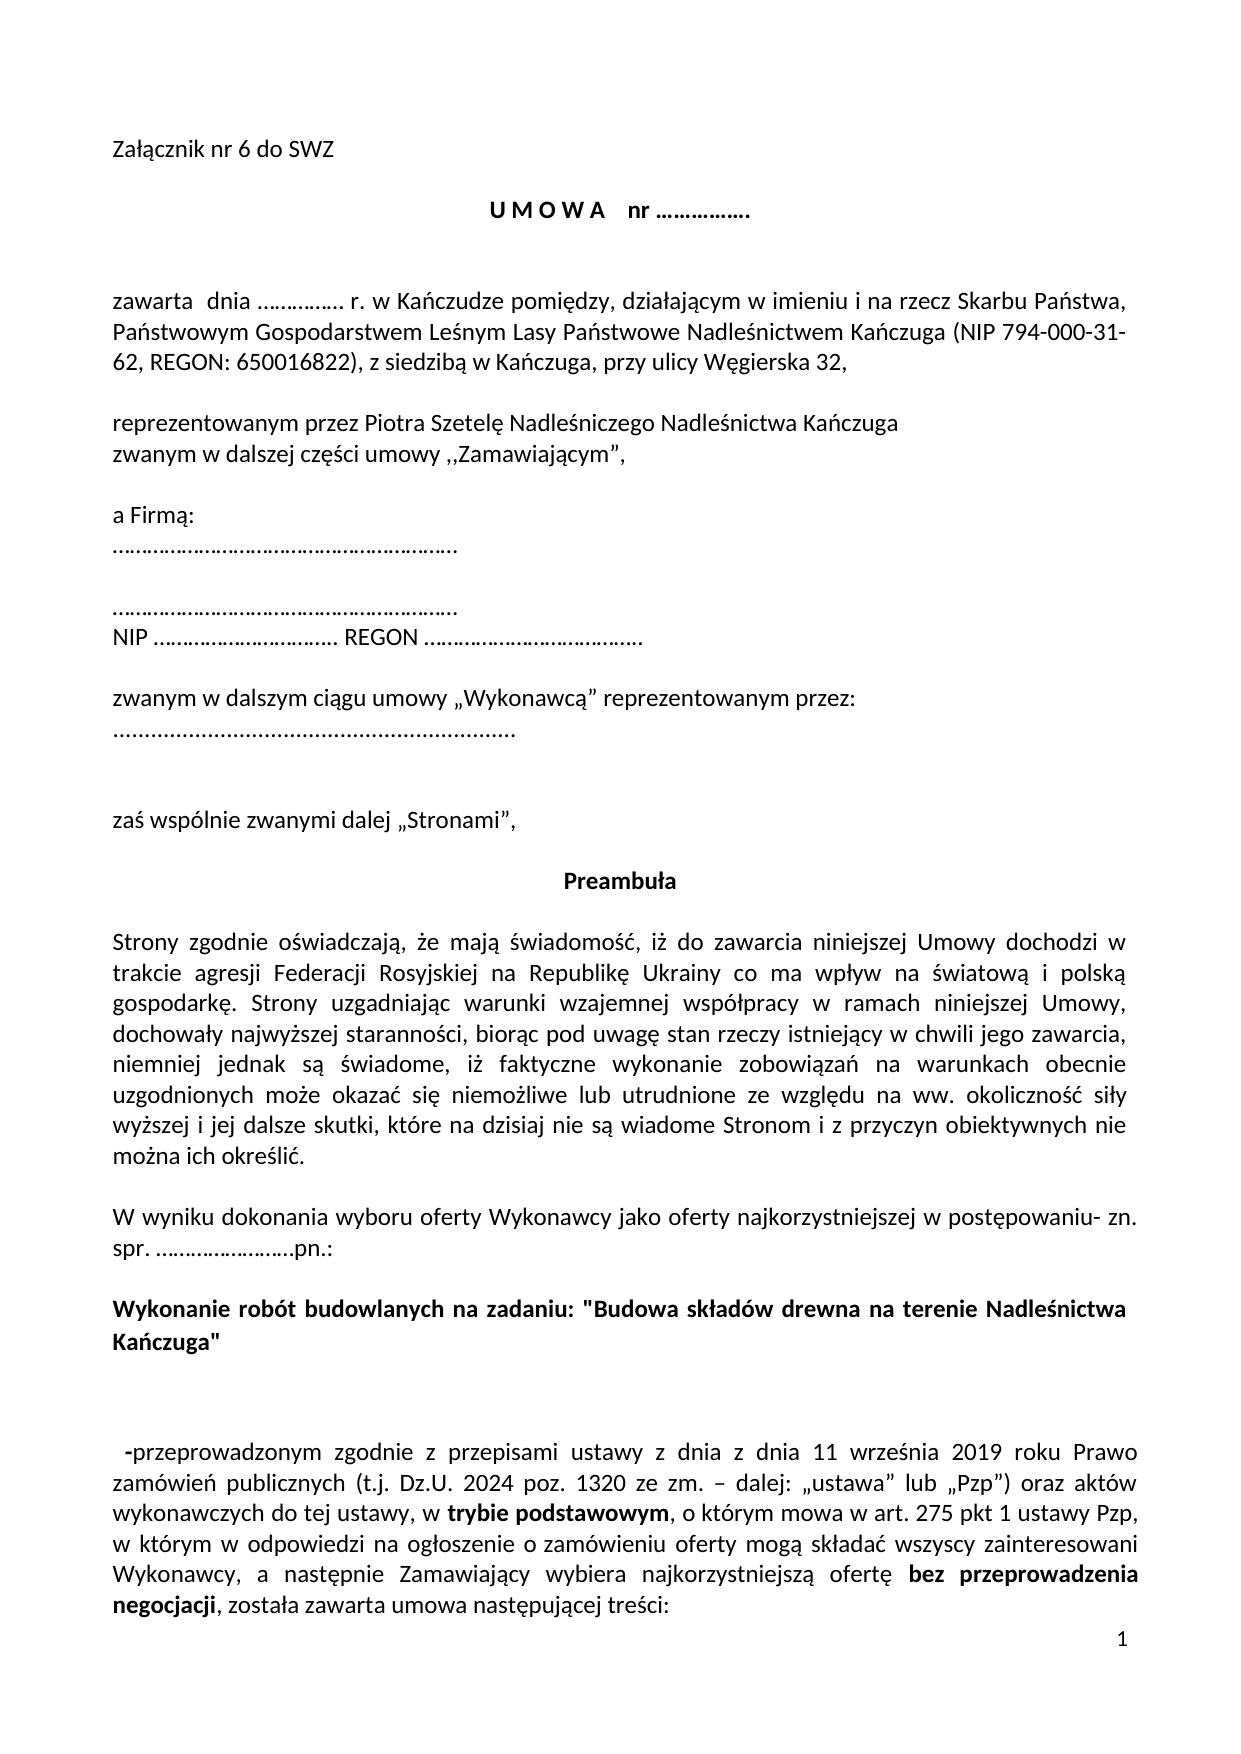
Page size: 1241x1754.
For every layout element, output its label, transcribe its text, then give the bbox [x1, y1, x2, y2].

text zwanym w dalszej części umowy ,,Zamawiającym”, [112, 438, 1128, 469]
text -przeprowadzonym zgodnie z przepisami ustawy z dnia z dnia 11 września 2019 roku Prawo zamówień publicznych (t.j. Dz.U. 2024 poz. 1320 ze zm. – dalej: „ustawa” lub „Pzp”) oraz aktów wykonawczych do tej ustawy, w trybie podstawowym, o którym mowa w art. 275 pkt 1 ustawy Pzp, w którym w odpowiedzi na ogłoszenie o zamówieniu oferty mogą składać wszyscy zainteresowani Wykonawcy, a następnie Zamawiający wybiera najkorzystniejszą ofertę bez przeprowadzenia negocjacji, została zawarta umowa następującej treści: [112, 1436, 1139, 1619]
text Wykonanie robót budowlanych na zadaniu: "Budowa składów drewna na terenie Nadleśnictwa Kańczuga" [112, 1293, 1128, 1356]
text zwanym w dalszym ciągu umowy „Wykonawcą” reprezentowanym przez: [112, 682, 1128, 713]
text …………………………………………………… [112, 591, 1128, 621]
text …………………………………………………… [112, 530, 1128, 560]
text Preambuła [112, 865, 1128, 896]
text reprezentowanym przez Piotra Szetelę Nadleśniczego Nadleśnictwa Kańczuga [112, 408, 1128, 438]
text Załącznik nr 6 do SWZ [112, 133, 1128, 163]
text W wyniku dokonania wyboru oferty Wykonawcy jako oferty najkorzystniejszej w postępowaniu- zn. spr. ……………………pn.: [112, 1201, 1139, 1262]
text zaś wspólnie zwanymi dalej „Stronami”, [112, 804, 1128, 835]
text ................................................................ [112, 713, 1128, 743]
text Strony zgodnie oświadczają, że mają świadomość, iż do zawarcia niniejszej Umowy dochodzi w trakcie agresji Federacji Rosyjskiej na Republikę Ukrainy co ma wpływ na światową i polską gospodarkę. Strony uzgadniając warunki wzajemnej współpracy w ramach niniejszej Umowy, dochowały najwyższej staranności, biorąc pod uwagę stan rzeczy istniejący w chwili jego zawarcia, niemniej jednak są świadome, iż faktyczne wykonanie zobowiązań na warunkach obecnie uzgodnionych może okazać się niemożliwe lub utrudnione ze względu na ww. okoliczność siły wyższej i jej dalsze skutki, które na dzisiaj nie są wiadome Stronom i z przyczyn obiektywnych nie można ich określić. [112, 926, 1128, 1171]
text zawarta dnia …………… r. w Kańczudze pomiędzy, działającym w imieniu i na rzecz Skarbu Państwa, Państwowym Gospodarstwem Leśnym Lasy Państwowe Nadleśnictwem Kańczuga (NIP 794-000-31-62, REGON: 650016822), z siedzibą w Kańczuga, przy ulicy Węgierska 32, [112, 286, 1128, 377]
text a Firmą: [112, 499, 1128, 530]
text NIP ………………………….. REGON ……………………………….. [112, 621, 1128, 652]
text U M O W A nr ……………. [112, 194, 1128, 224]
